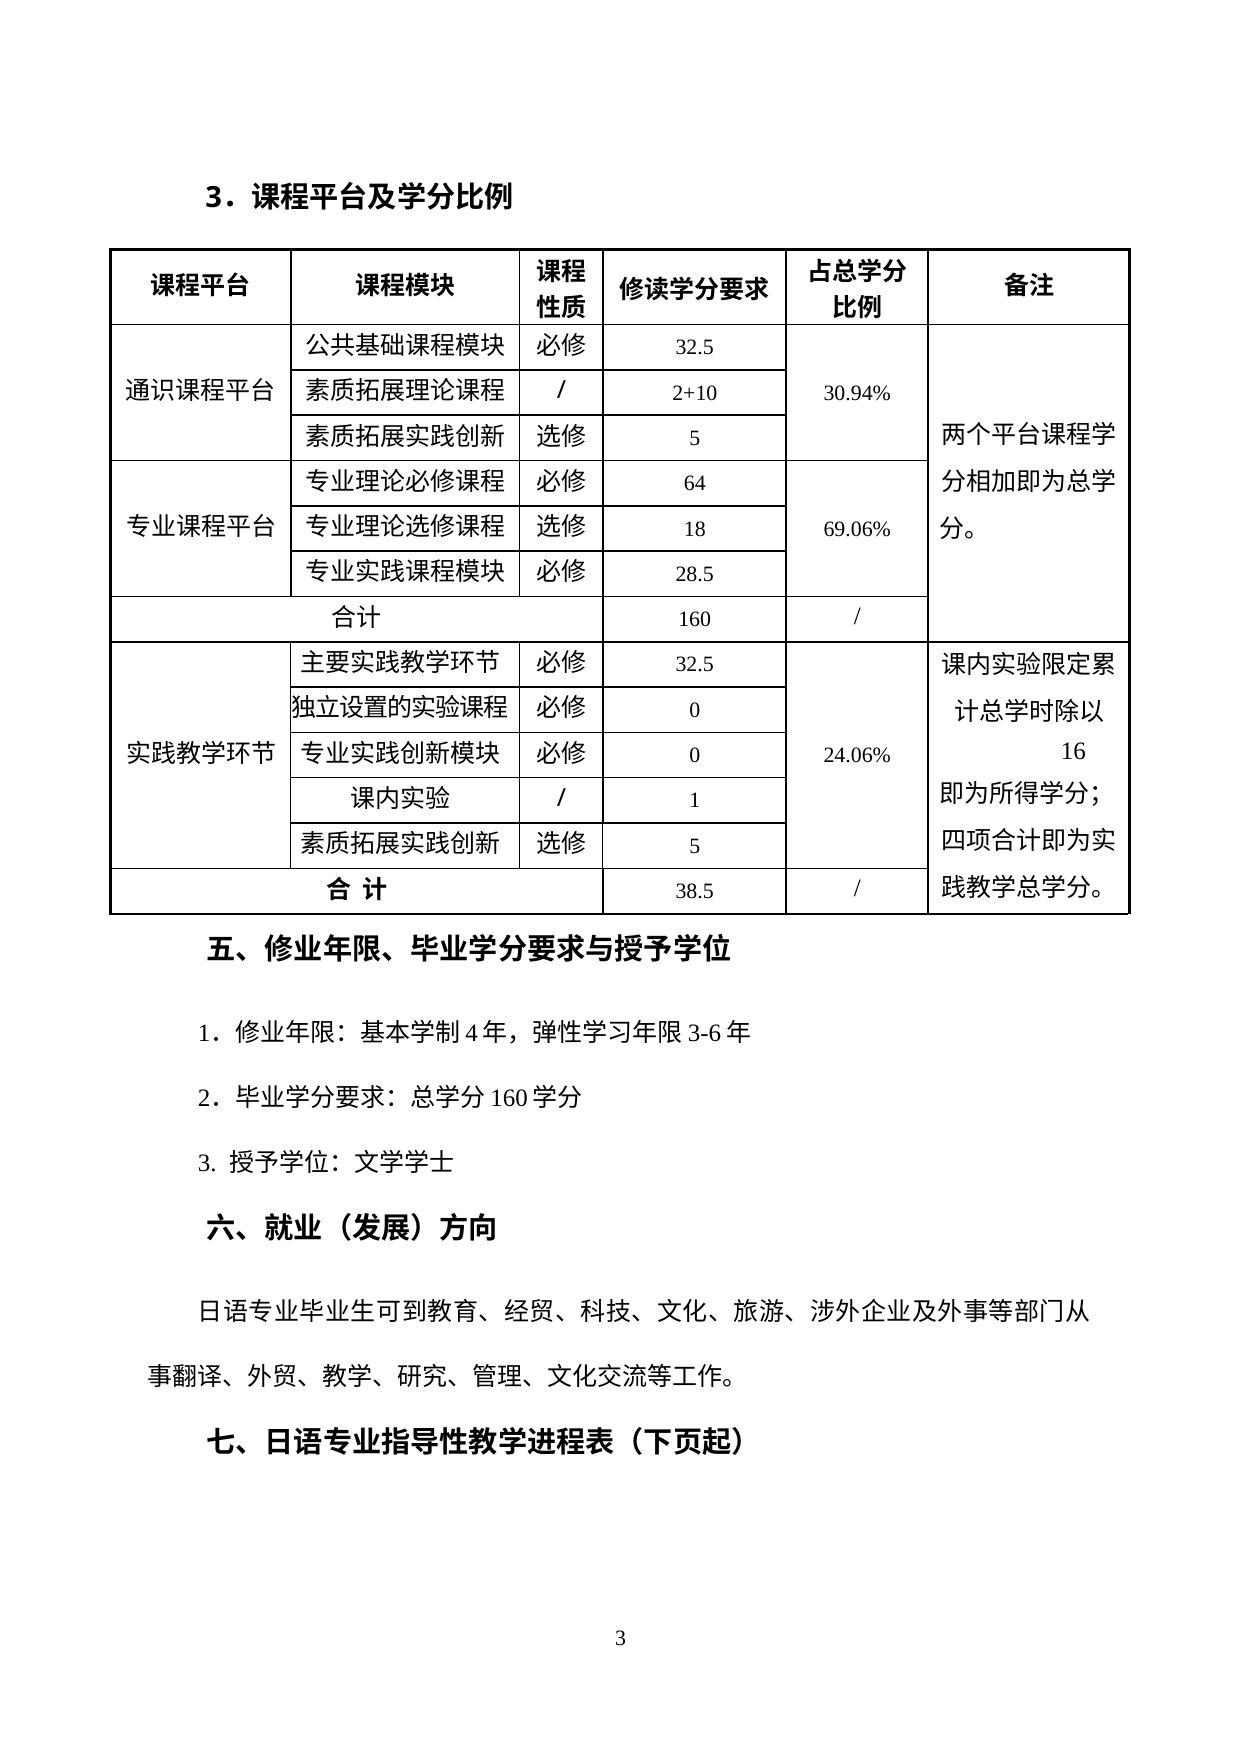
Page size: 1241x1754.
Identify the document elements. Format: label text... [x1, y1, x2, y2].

table_header 修读学分要求 [604, 251, 785, 324]
table_cell 1 [604, 778, 785, 822]
text 3．课程平台及学分比例 [148, 162, 1092, 227]
table_cell 素质拓展实践创新 [292, 416, 519, 460]
table_cell 30.94% [787, 325, 927, 460]
table_cell 必修 [520, 461, 602, 505]
table_cell 24.06% [787, 643, 927, 867]
table_cell 32.5 [604, 325, 785, 369]
table_header 备注 [929, 251, 1128, 324]
table_cell / [520, 778, 602, 822]
table_header 占总学分 比例 [787, 251, 927, 324]
table_cell 选修 [520, 824, 602, 867]
table_cell 必修 [520, 643, 602, 686]
table_cell 32.5 [604, 643, 785, 686]
table_cell 独立设置的实验课程 [291, 688, 519, 732]
text 六、就业（发展）方向 [148, 1193, 1092, 1258]
text 1．修业年限：基本学制4年，弹性学习年限3-6年 [148, 998, 1092, 1063]
table_cell 必修 [520, 733, 602, 777]
table_cell 必修 [520, 325, 602, 369]
table_cell 18 [604, 507, 785, 550]
table_cell / [787, 869, 927, 913]
table_header 课程平台 [112, 251, 290, 324]
table_cell 专业课程平台 [112, 461, 290, 596]
table_cell 2+10 [604, 371, 785, 414]
table_cell 合计 [112, 597, 602, 641]
table_cell 通识课程平台 [112, 325, 290, 460]
table_cell 专业实践课程模块 [292, 552, 519, 596]
table_cell 两个平台课程学 分相加即为总学 分。 [929, 325, 1128, 641]
table_cell 必修 [520, 688, 602, 732]
table_cell / [520, 371, 602, 414]
table_cell 69.06% [787, 461, 927, 596]
table_cell / [787, 597, 927, 641]
text 2．毕业学分要求：总学分160学分 [148, 1063, 1092, 1128]
table_cell 主要实践教学环节 [291, 643, 519, 686]
text 五、修业年限、毕业学分要求与授予学位 [148, 915, 1092, 979]
table_cell 课内实验限定累 计总学时除以16 即为所得学分； 四项合计即为实 践教学总学分。 [929, 643, 1128, 913]
text 3. 授予学位：文学学士 [148, 1128, 1092, 1193]
table_cell 课内实验 [291, 778, 519, 822]
table_cell 专业理论必修课程 [292, 461, 519, 505]
table_cell 0 [604, 733, 785, 777]
table_cell 38.5 [604, 869, 785, 913]
table_header 课程模块 [292, 251, 519, 324]
table_cell 专业理论选修课程 [292, 507, 519, 550]
table_cell 160 [604, 597, 785, 641]
table_header 课程性质 [520, 251, 602, 324]
table_cell 选修 [520, 507, 602, 550]
table_cell 公共基础课程模块 [292, 325, 519, 369]
table_cell 5 [604, 416, 785, 460]
text 日语专业毕业生可到教育、经贸、科技、文化、旅游、涉外企业及外事等部门从事翻译、外贸、教学、研究、管理、文化交流等工作。 [148, 1277, 1092, 1407]
text 七、日语专业指导性教学进程表（下页起） [148, 1407, 1092, 1472]
table_cell 0 [604, 688, 785, 732]
table_cell 实践教学环节 [112, 643, 290, 867]
table_cell 5 [603, 824, 785, 867]
table_cell 合 计 [112, 869, 602, 913]
table_cell 64 [604, 461, 785, 505]
table_cell 素质拓展实践创新 [291, 824, 519, 867]
table_cell 专业实践创新模块 [291, 733, 519, 777]
table_cell 选修 [520, 416, 602, 460]
table_cell 必修 [520, 552, 602, 596]
table_cell 28.5 [604, 552, 785, 596]
table_cell 素质拓展理论课程 [292, 371, 519, 414]
